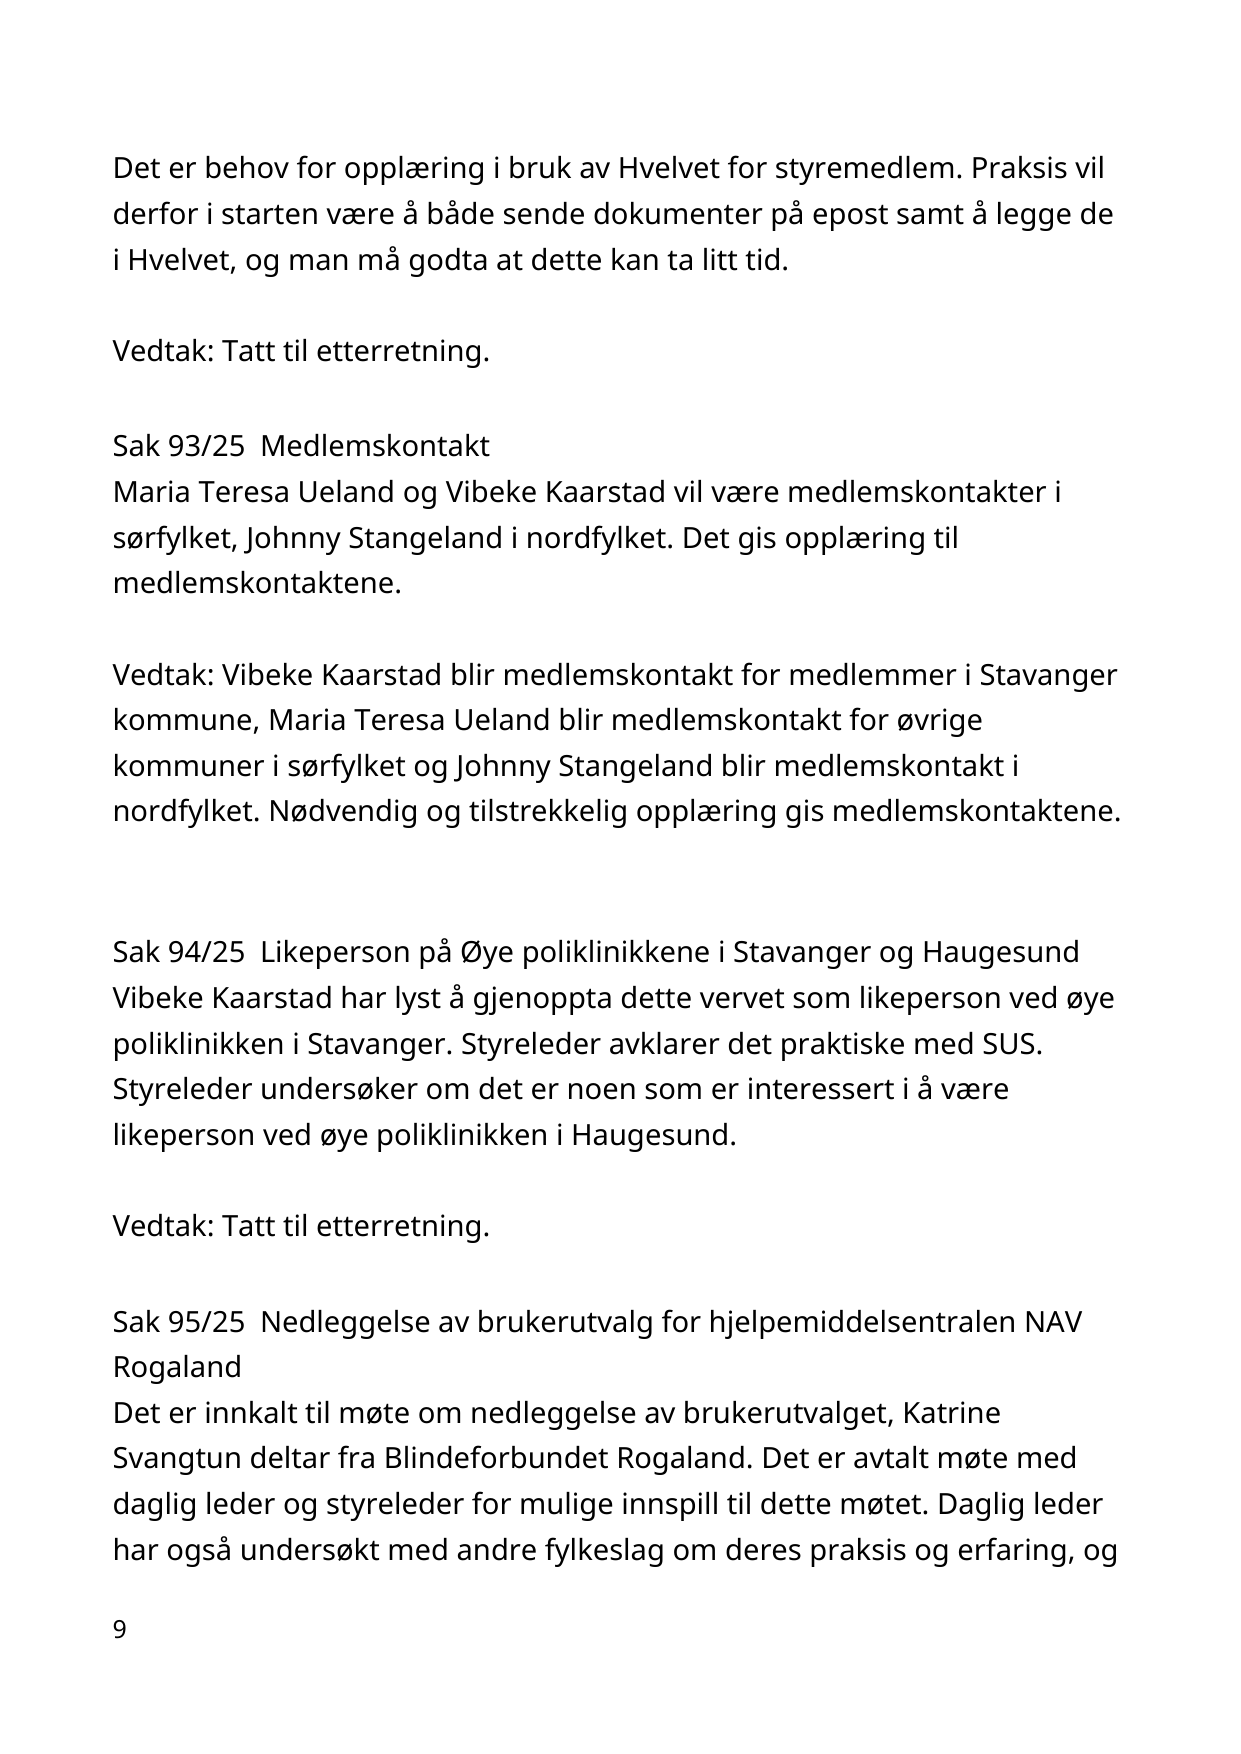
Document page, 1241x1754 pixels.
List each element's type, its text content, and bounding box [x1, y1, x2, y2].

text Vibeke Kaarstad har lyst å gjenoppta dette vervet som likeperson ved øye poliklinikken i Stavanger. Styreleder avklarer det praktiske med SUS. Styreleder undersøker om det er noen som er interessert i å være likeperson ved øye poliklinikken i Haugesund. [112, 977, 1128, 1154]
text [112, 1392, 1128, 1569]
text Maria Teresa Ueland og Vibeke Kaarstad vil være medlemskontakter i sørfylket, Johnny Stangeland i nordfylket. Det gis opplæring til medlemskontaktene. [112, 471, 1128, 602]
text Vedtak: Vibeke Kaarstad blir medlemskontakt for medlemmer i Stavanger kommune, Maria Teresa Ueland blir medlemskontakt for øvrige kommuner i sørfylket og Johnny Stangeland blir medlemskontakt i nordfylket. Nødvendig og tilstrekkelig opplæring gis medlemskontaktene. [112, 654, 1128, 830]
text Det er behov for opplæring i bruk av Hvelvet for styremedlem. Praksis vil derfor i starten være å både sende dokumenter på epost samt å legge de i Hvelvet, og man må godta at dette kan ta litt tid. [112, 148, 1128, 279]
text Vedtak: Tatt til etterretning. [112, 330, 1128, 370]
subtitle Sak 94/25 Likeperson på Øye poliklinikkene i Stavanger og Haugesund [112, 932, 1128, 971]
text Vedtak: Tatt til etterretning. [112, 1205, 1128, 1245]
subtitle Sak 95/25 Nedleggelse av brukerutvalg for hjelpemiddelsentralen NAV Rogaland [112, 1301, 1128, 1386]
subtitle Sak 93/25 Medlemskontakt [112, 426, 1128, 465]
